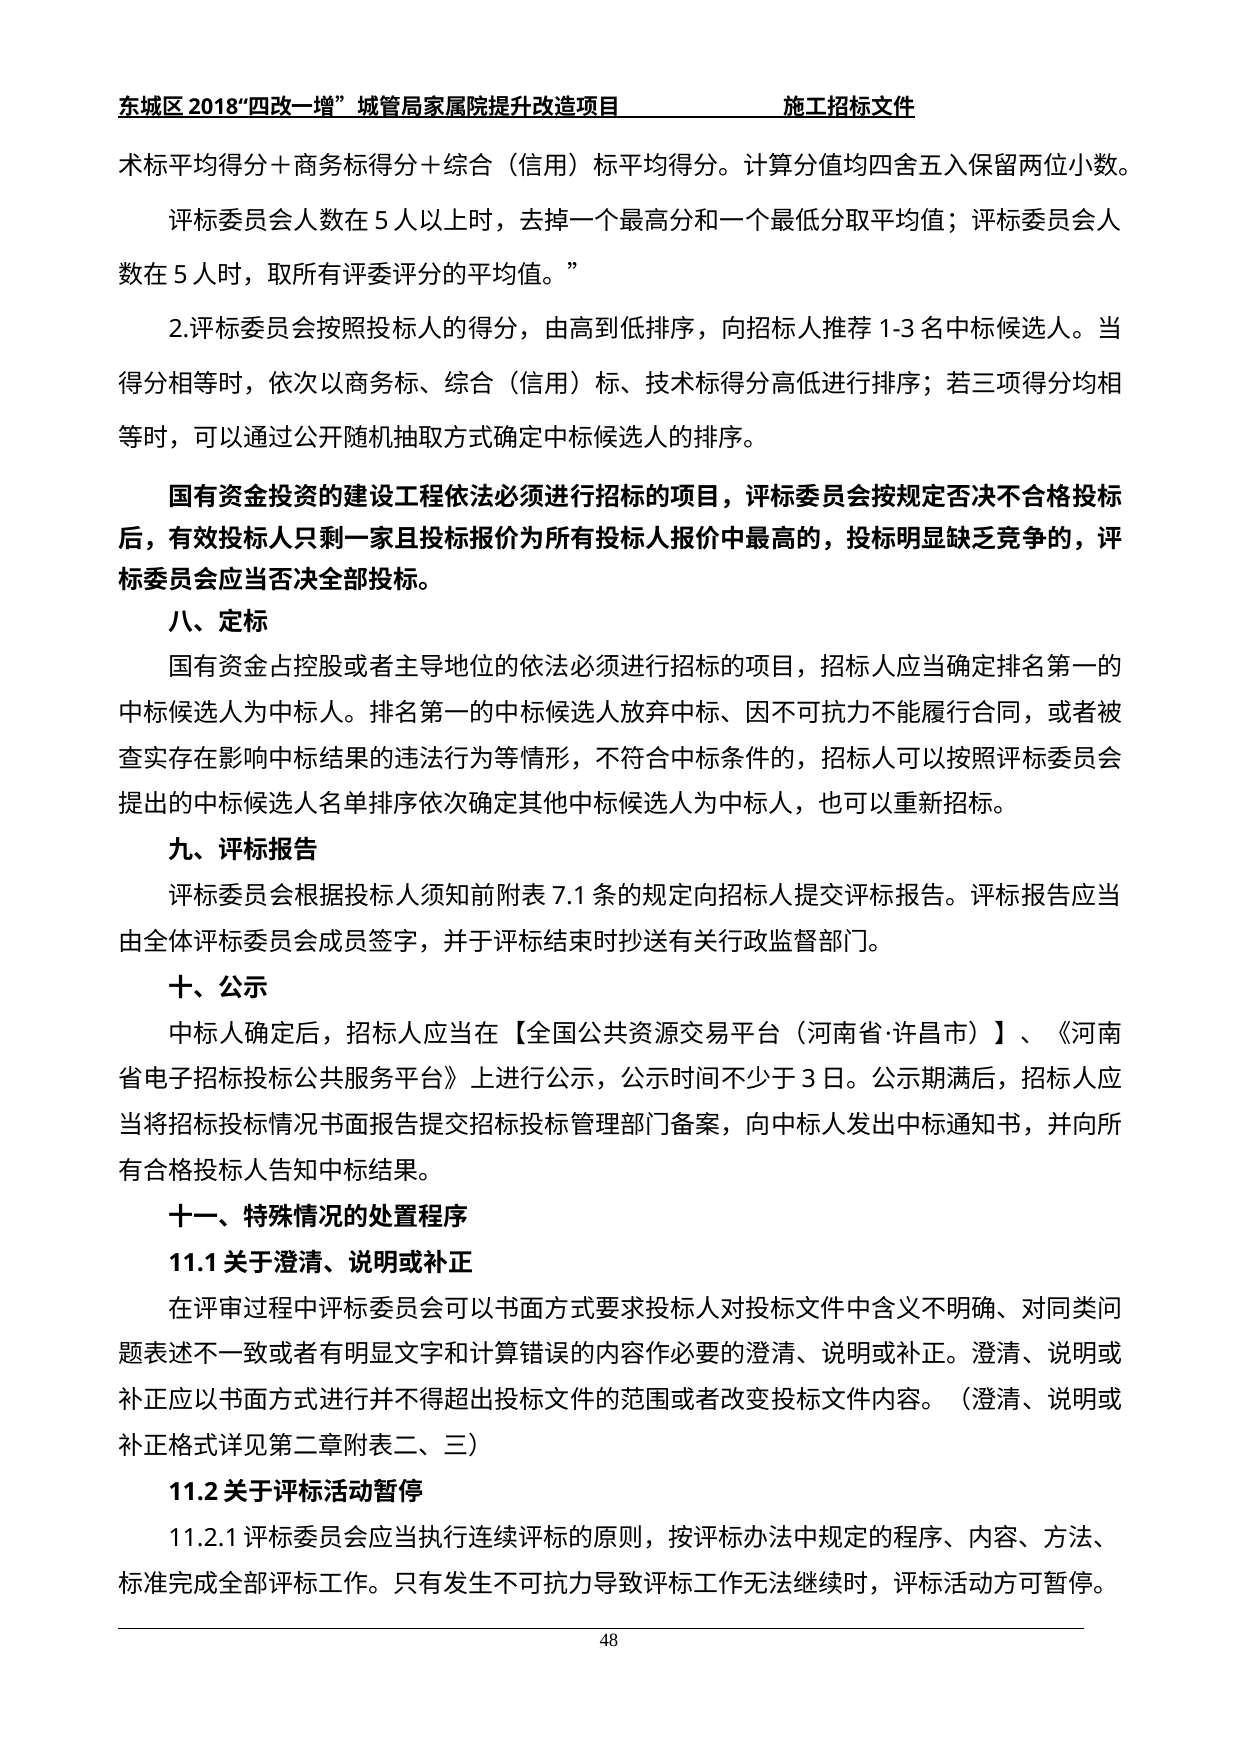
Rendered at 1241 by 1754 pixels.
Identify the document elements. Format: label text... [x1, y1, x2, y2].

text 九、评标报告 [118, 822, 1122, 868]
text 评标委员会根据投标人须知前附表7.1条的规定向招标人提交评标报告。评标报告应当由全体评标委员会成员签字，并于评标结束时抄送有关行政监督部门。 [118, 868, 1122, 959]
text 2.评标委员会按照投标人的得分，由高到低排序，向招标人推荐1-3名中标候选人。当得分相等时，依次以商务标、综合（信用）标、技术标得分高低进行排序；若三项得分均相等时，可以通过公开随机抽取方式确定中标候选人的排序。 [118, 309, 1122, 454]
text 11.2.1评标委员会应当执行连续评标的原则，按评标办法中规定的程序、内容、方法、标准完成全部评标工作。只有发生不可抗力导致评标工作无法继续时，评标活动方可暂停。 [118, 1509, 1122, 1601]
text 在评审过程中评标委员会可以书面方式要求投标人对投标文件中含义不明确、对同类问题表述不一致或者有明显文字和计算错误的内容作必要的澄清、说明或补正。澄清、说明或补正应以书面方式进行并不得超出投标文件的范围或者改变投标文件内容。（澄清、说明或补正格式详见第二章附表二、三） [118, 1280, 1122, 1464]
text 十、公示 [118, 959, 1122, 1005]
text 国有资金投资的建设工程依法必须进行招标的项目，评标委员会按规定否决不合格投标后，有效投标人只剩一家且投标报价为所有投标人报价中最高的，投标明显缺乏竞争的，评标委员会应当否决全部投标。 [118, 472, 1122, 597]
text 八、定标 [118, 597, 1122, 639]
text 中标人确定后，招标人应当在【全国公共资源交易平台（河南省·许昌市）】、《河南省电子招标投标公共服务平台》上进行公示，公示时间不少于3日。公示期满后，招标人应当将招标投标情况书面报告提交招标投标管理部门备案，向中标人发出中标通知书，并向所有合格投标人告知中标结果。 [118, 1005, 1122, 1189]
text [118, 146, 1122, 182]
text 11.1关于澄清、说明或补正 [118, 1234, 1122, 1280]
text 国有资金占控股或者主导地位的依法必须进行招标的项目，招标人应当确定排名第一的中标候选人为中标人。排名第一的中标候选人放弃中标、因不可抗力不能履行合同，或者被查实存在影响中标结果的违法行为等情形，不符合中标条件的，招标人可以按照评标委员会提出的中标候选人名单排序依次确定其他中标候选人为中标人，也可以重新招标。 [118, 639, 1122, 822]
text 评标委员会人数在5人以上时，去掉一个最高分和一个最低分取平均值；评标委员会人数在5人时，取所有评委评分的平均值。” [118, 200, 1122, 291]
text 十一、特殊情况的处置程序 [118, 1189, 1122, 1234]
text 11.2关于评标活动暂停 [118, 1464, 1122, 1509]
